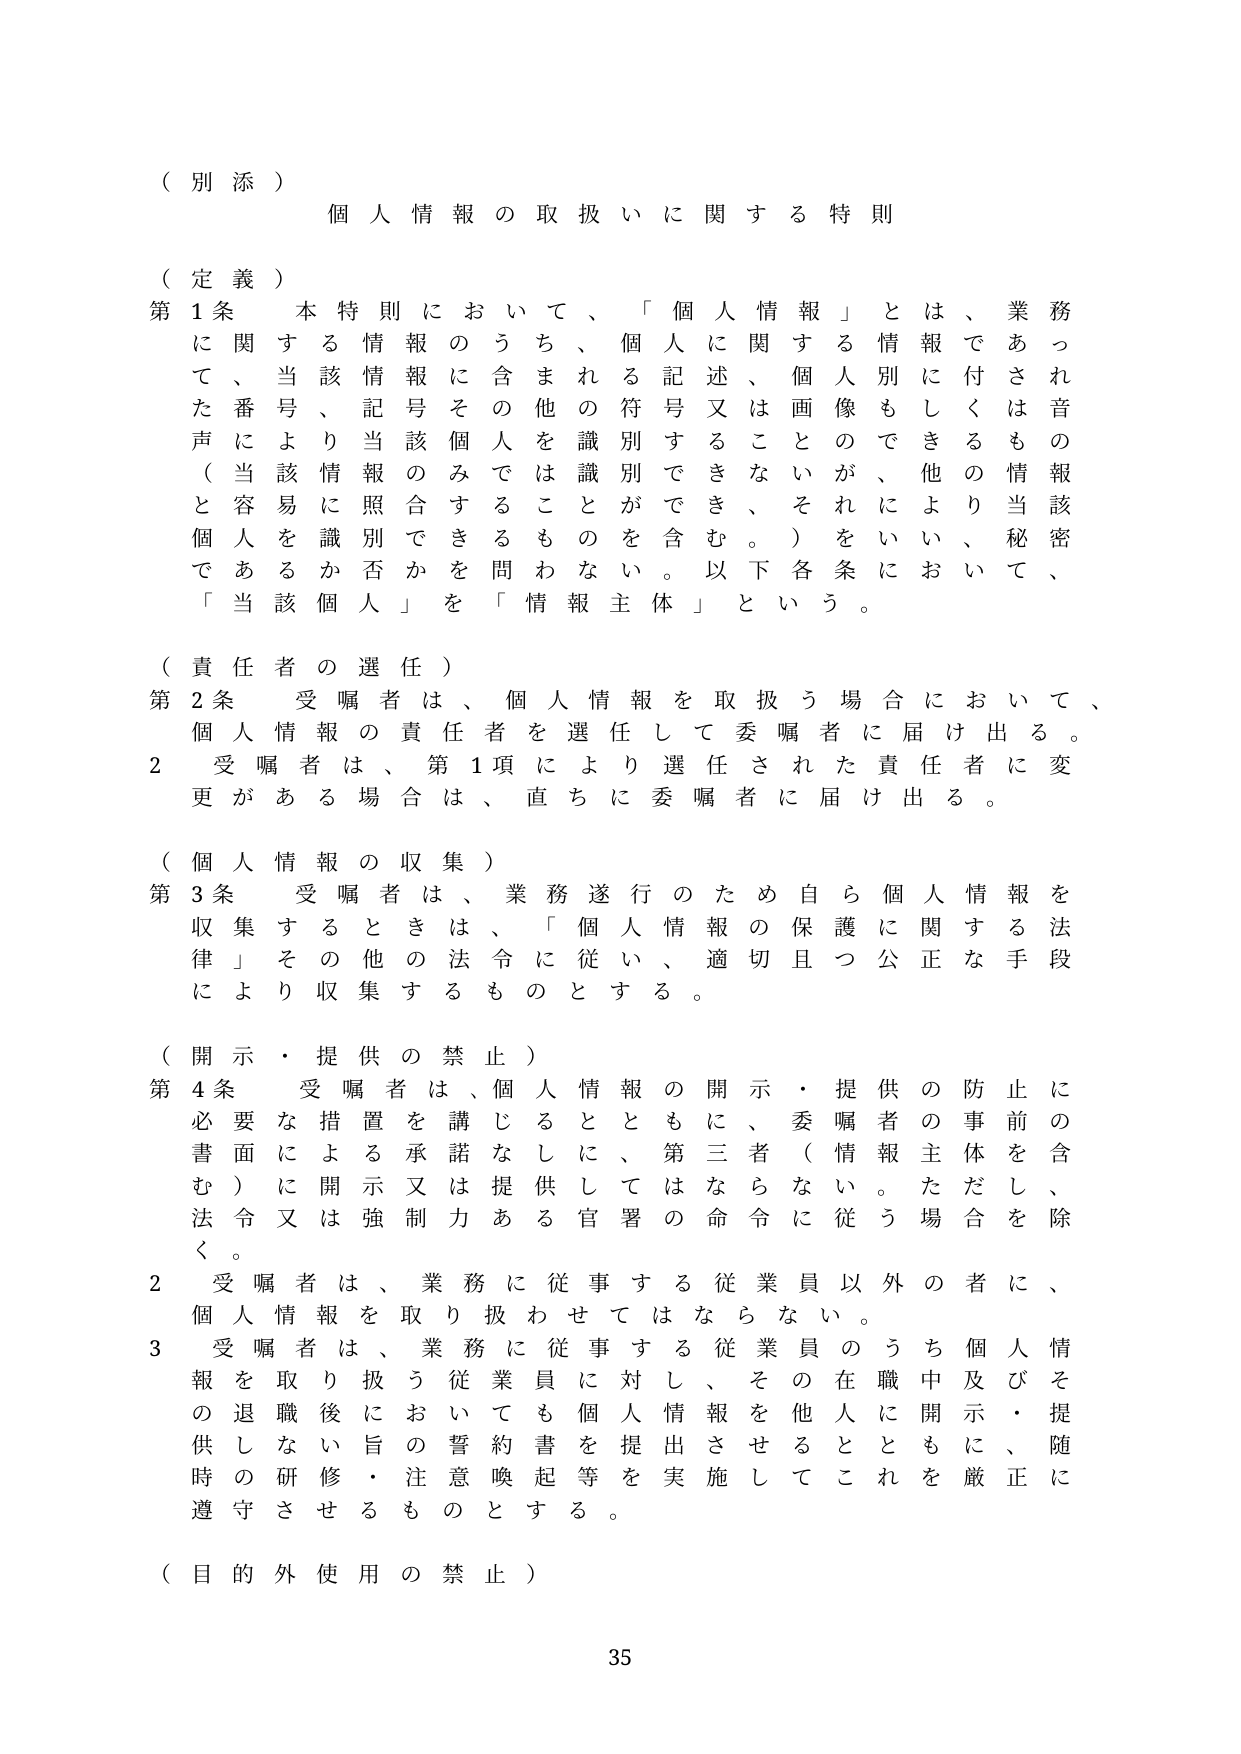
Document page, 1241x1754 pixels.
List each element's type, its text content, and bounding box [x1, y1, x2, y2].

text （定義） [149, 261, 1091, 294]
text 第4条 受嘱者は､個人情報の開示・提供の防止に必要な措置を講じるとともに、委嘱者の事前の書面による承諾なしに、第三者（情報主体を含む）に開示又は提供してはならない。ただし、法令又は強制力ある官署の命令に従う場合を除く。 [149, 1071, 1091, 1266]
text 2 受嘱者は、第1項により選任された責任者に変更がある場合は、直ちに委嘱者に届け出る。 [149, 747, 1091, 812]
text （開示・提供の禁止） [149, 1039, 1091, 1071]
text 第2条 受嘱者は、個人情報を取扱う場合において、個人情報の責任者を選任して委嘱者に届け出る。 [149, 683, 1091, 747]
text 3 受嘱者は、業務に従事する従業員のうち個人情報を取り扱う従業員に対し、その在職中及びその退職後においても個人情報を他人に開示・提供しない旨の誓約書を提出させるとともに、随時の研修・注意喚起等を実施してこれを厳正に遵守させるものとする。 [149, 1331, 1091, 1525]
text （責任者の選任） [149, 650, 1091, 683]
text （個人情報の収集） [149, 844, 1091, 877]
text （目的外使用の禁止） [149, 1557, 1091, 1590]
text 個人情報の取扱いに関する特則 [149, 197, 1091, 229]
text 第3条 受嘱者は、業務遂行のため自ら個人情報を収集するときは、「個人情報の保護に関する法律」その他の法令に従い、適切且つ公正な手段により収集するものとする。 [149, 877, 1091, 1007]
text 第1条 本特則において、「個人情報」とは、業務に関する情報のうち、個人に関する情報であって、当該情報に含まれる記述、個人別に付された番号、記号その他の符号又は画像もしくは音声により当該個人を識別することのできるもの（当該情報のみでは識別できないが、他の情報と容易に照合することができ、それにより当該個人を識別できるものを含む。）をいい、秘密であるか否かを問わない。以下各条において、「当該個人」を「情報主体」という。 [149, 294, 1091, 618]
text （別添） [149, 164, 1091, 197]
text 2 受嘱者は、業務に従事する従業員以外の者に、個人情報を取り扱わせてはならない。 [149, 1266, 1091, 1331]
